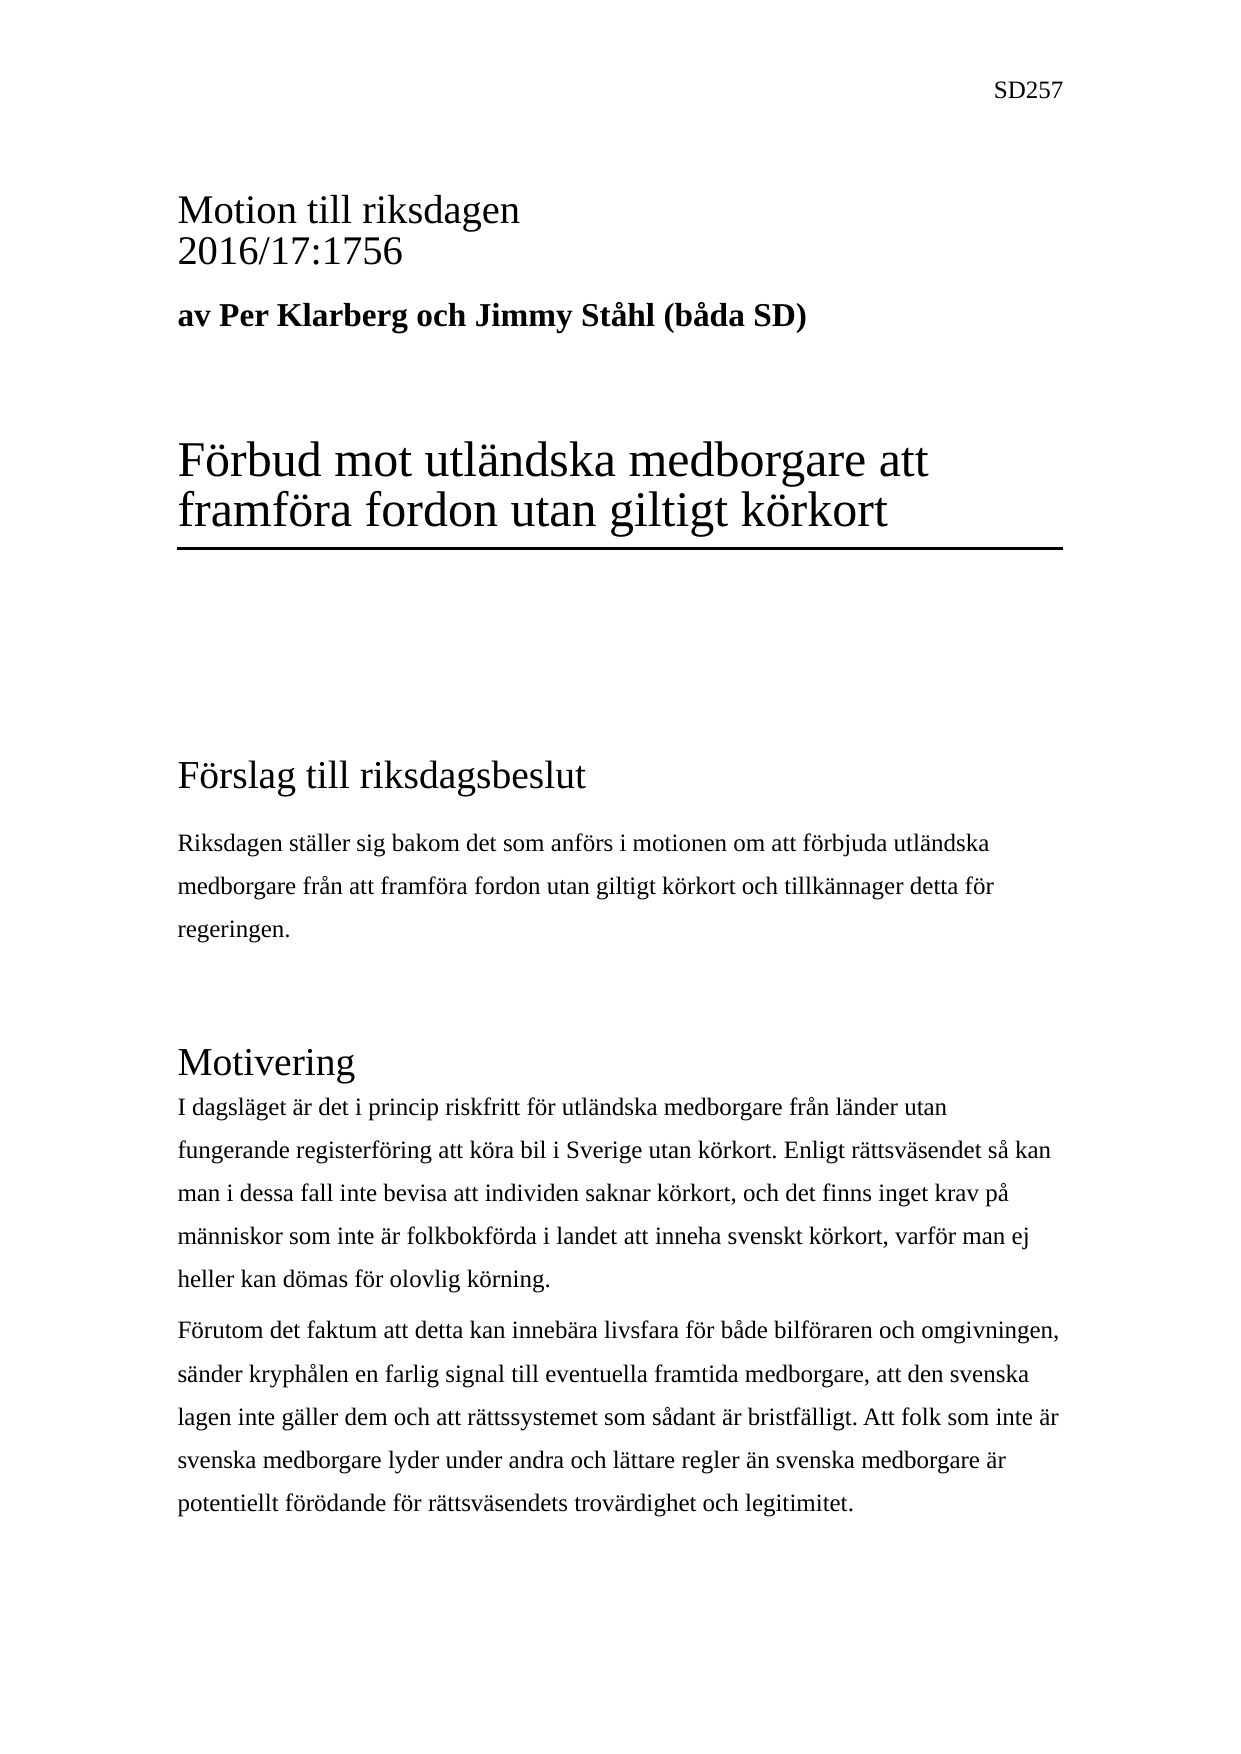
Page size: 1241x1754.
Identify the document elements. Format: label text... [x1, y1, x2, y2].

text I dagsläget är det i princip riskfritt för utländska medborgare från länder utan fungerande registerföring att köra bil i Sverige utan körkort. Enligt rättsväsendet så kan man i dessa fall inte bevisa att individen saknar körkort, och det finns inget krav på människor som inte är folkbokförda i landet att inneha svenskt körkort, varför man ej heller kan dömas för olovlig körning. [177, 1092, 1063, 1293]
subtitle Motivering [177, 1043, 1063, 1083]
text Förutom det faktum att detta kan innebära livsfara för både bilföraren och omgivningen, sänder kryphålen en farlig signal till eventuella framtida medborgare, att den svenska lagen inte gäller dem och att rättssystemet som sådant är bristfälligt. Att folk som inte är svenska medborgare lyder under andra och lättare regler än svenska medborgare är potentiellt förödande för rättsväsendets trovärdighet och legitimitet. [177, 1316, 1063, 1517]
